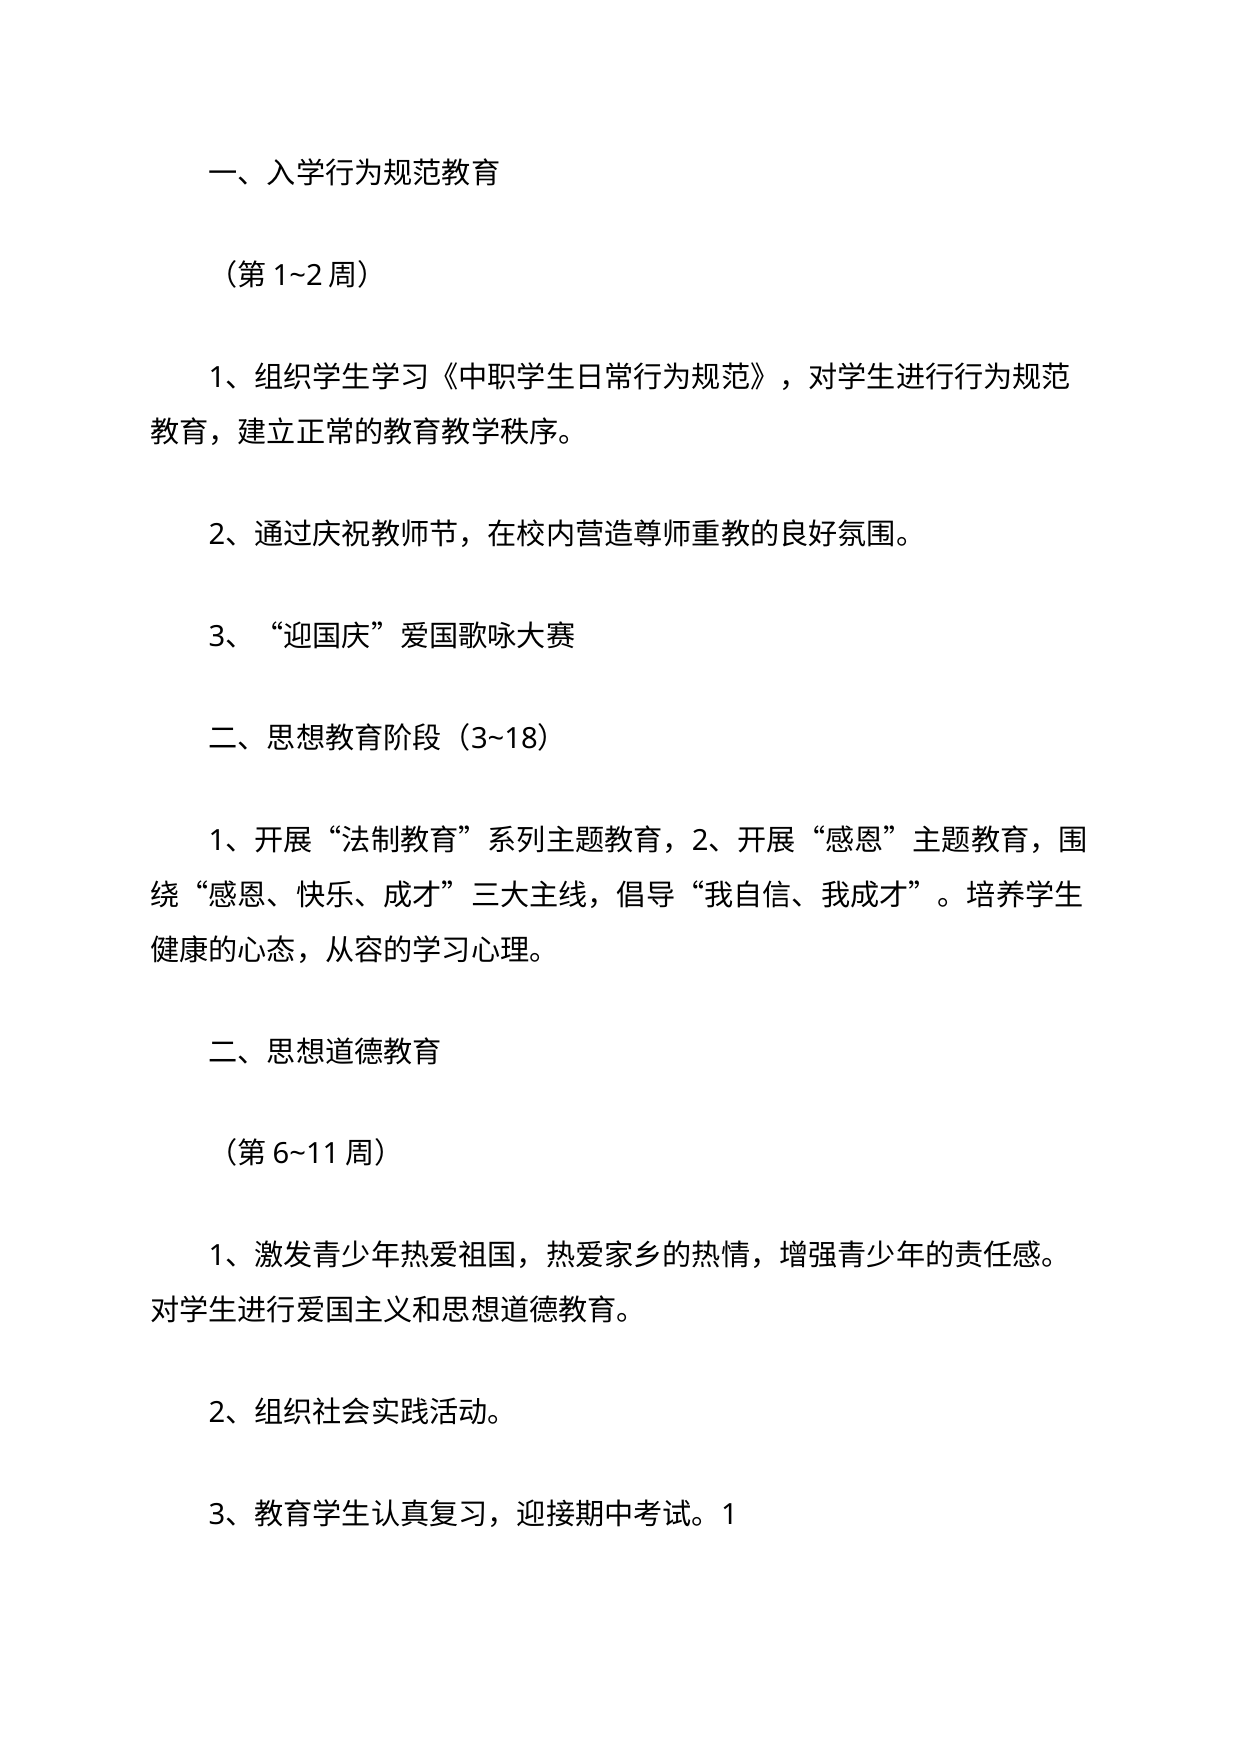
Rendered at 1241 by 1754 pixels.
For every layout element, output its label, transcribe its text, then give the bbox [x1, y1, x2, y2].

text （第1~2周） [150, 252, 1090, 294]
text （第6~11周） [150, 1130, 1090, 1172]
text 2、组织社会实践活动。 [150, 1389, 1090, 1431]
text 2、通过庆祝教师节，在校内营造尊师重教的良好氛围。 [150, 511, 1090, 553]
text 3、“迎国庆”爱国歌咏大赛 [150, 612, 1090, 655]
text 1、激发青少年热爱祖国，热爱家乡的热情，增强青少年的责任感。对学生进行爱国主义和思想道德教育。 [150, 1232, 1090, 1329]
text 1、开展“法制教育”系列主题教育，2、开展“感恩”主题教育，围绕“感恩、快乐、成才”三大主线，倡导“我自信、我成才”。培养学生健康的心态，从容的学习心理。 [150, 816, 1090, 969]
text 1、组织学生学习《中职学生日常行为规范》，对学生进行行为规范教育，建立正常的教育教学秩序。 [150, 354, 1090, 451]
text 一、入学行为规范教育 [150, 150, 1090, 192]
text 二、思想教育阶段（3~18） [150, 714, 1090, 757]
text 3、教育学生认真复习，迎接期中考试。1 [150, 1491, 1090, 1533]
text 二、思想道德教育 [150, 1028, 1090, 1070]
